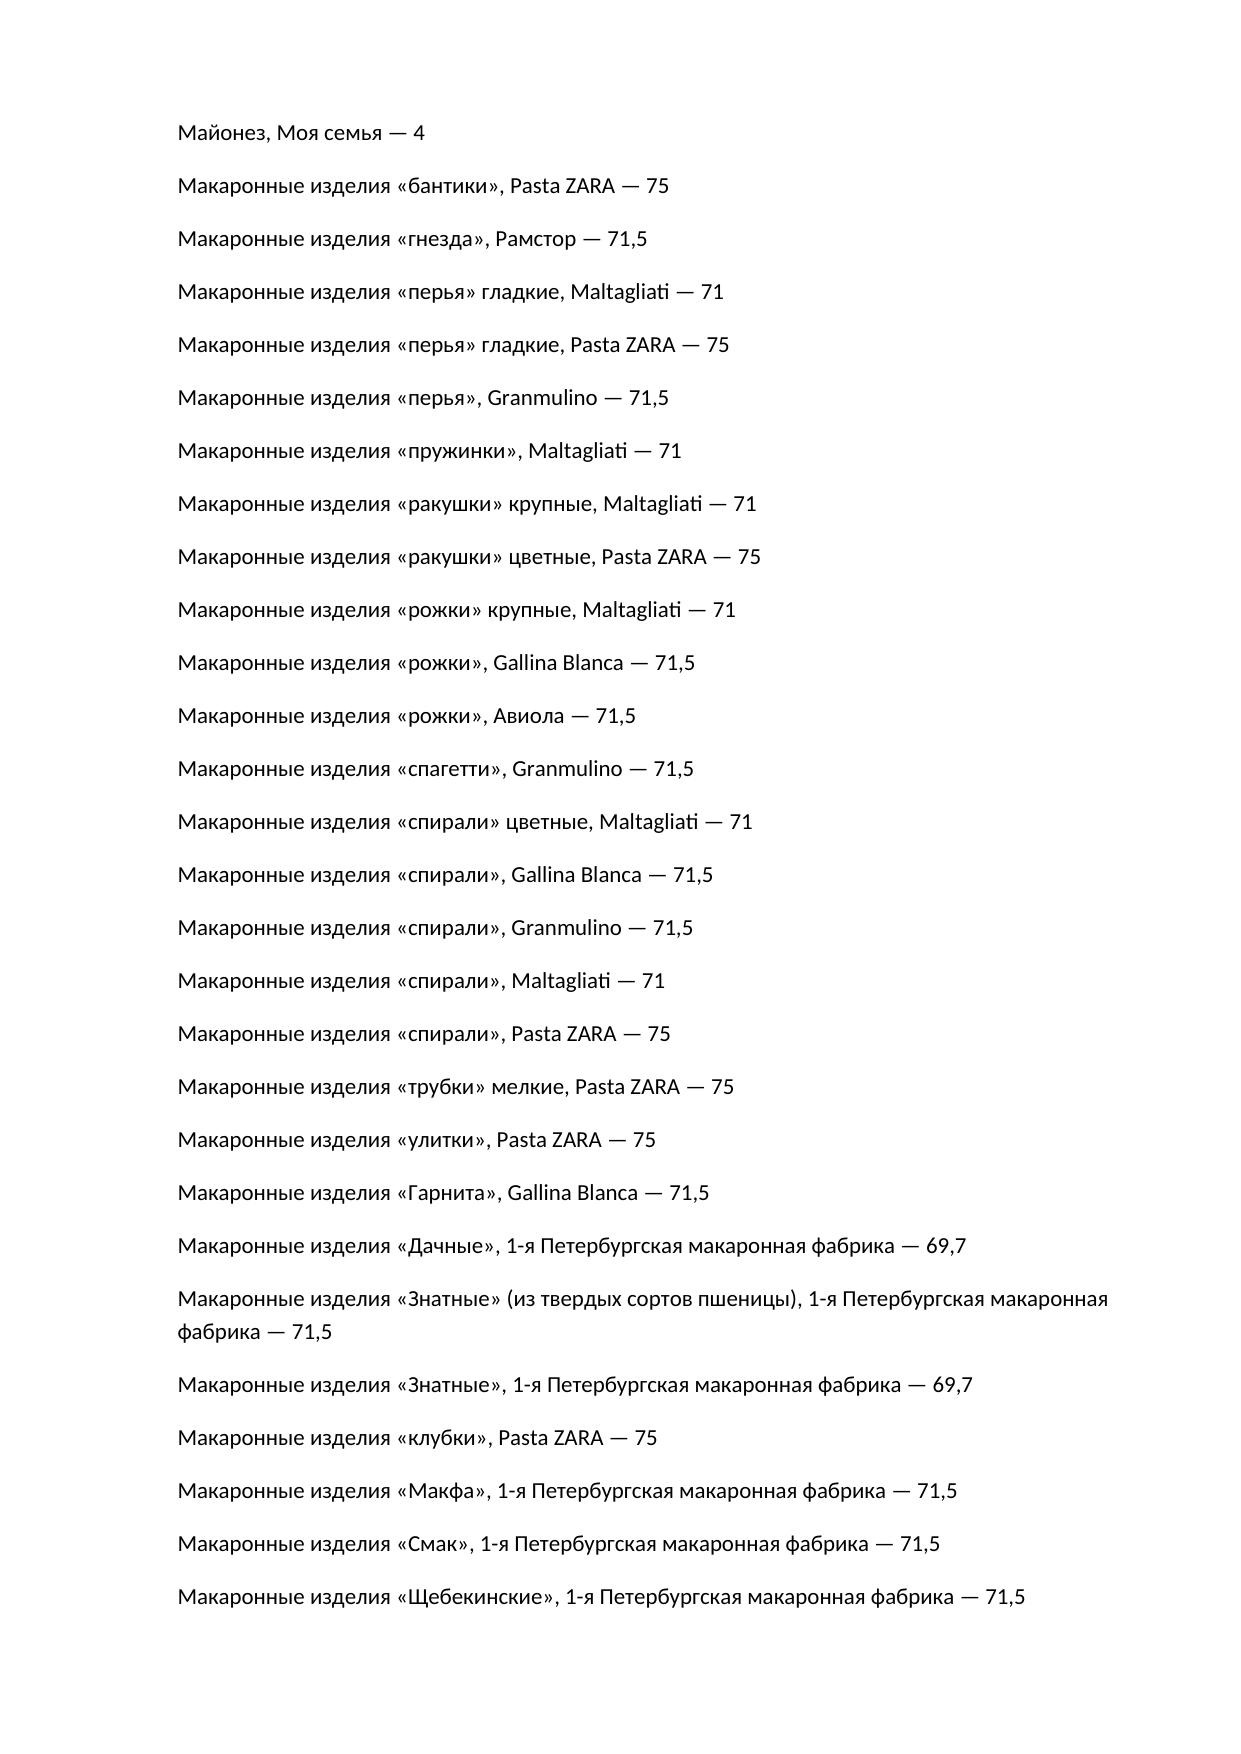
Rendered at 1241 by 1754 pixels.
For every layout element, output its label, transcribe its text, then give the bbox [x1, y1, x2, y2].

text Макаронные изделия «Знатные», 1-я Петербургская макаронная фабрика — 69,7 [177, 1370, 1152, 1398]
text Макаронные изделия «рожки», Авиола — 71,5 [177, 701, 1152, 729]
text Макаронные изделия «пружинки», Maltagliati — 71 [177, 436, 1152, 464]
text Макаронные изделия «Дачные», 1-я Петербургская макаронная фабрика — 69,7 [177, 1232, 1152, 1259]
text Макаронные изделия «спирали», Gallina Blanca — 71,5 [177, 860, 1152, 888]
text Макаронные изделия «Щебекинские», 1-я Петербургская макаронная фабрика — 71,5 [177, 1582, 1152, 1610]
text Макаронные изделия «спирали» цветные, Maltagliati — 71 [177, 807, 1152, 835]
text Макаронные изделия «улитки», Pasta ZARA — 75 [177, 1126, 1152, 1153]
text Макаронные изделия «рожки» крупные, Maltagliati — 71 [177, 595, 1152, 623]
text Макаронные изделия «клубки», Pasta ZARA — 75 [177, 1423, 1152, 1451]
text Макаронные изделия «бантики», Pasta ZARA — 75 [177, 171, 1152, 199]
text Макаронные изделия «спирали», Pasta ZARA — 75 [177, 1019, 1152, 1047]
text Макаронные изделия «спагетти», Granmulino — 71,5 [177, 754, 1152, 782]
text Макаронные изделия «спирали», Granmulino — 71,5 [177, 913, 1152, 941]
text Макаронные изделия «трубки» мелкие, Pasta ZARA — 75 [177, 1072, 1152, 1101]
text Макаронные изделия «рожки», Gallina Blanca — 71,5 [177, 648, 1152, 676]
text Макаронные изделия «спирали», Maltagliati — 71 [177, 966, 1152, 994]
text Макаронные изделия «ракушки» цветные, Pasta ZARA — 75 [177, 542, 1152, 570]
text Макаронные изделия «ракушки» крупные, Maltagliati — 71 [177, 489, 1152, 517]
text Макаронные изделия «Макфа», 1-я Петербургская макаронная фабрика — 71,5 [177, 1476, 1152, 1504]
text Макаронные изделия «Смак», 1-я Петербургская макаронная фабрика — 71,5 [177, 1529, 1152, 1557]
text Майонез, Моя семья — 4 [177, 118, 1152, 146]
text Макаронные изделия «перья» гладкие, Pasta ZARA — 75 [177, 330, 1152, 358]
text Макаронные изделия «Гарнита», Gallina Blanca — 71,5 [177, 1178, 1152, 1207]
text Макаронные изделия «Знатные» (из твердых сортов пшеницы), 1-я Петербургская макаронная фабрика — 71,5 [177, 1284, 1152, 1345]
text Макаронные изделия «перья» гладкие, Maltagliati — 71 [177, 277, 1152, 305]
text Макаронные изделия «гнезда», Рамстор — 71,5 [177, 224, 1152, 252]
text Макаронные изделия «перья», Granmulino — 71,5 [177, 383, 1152, 411]
